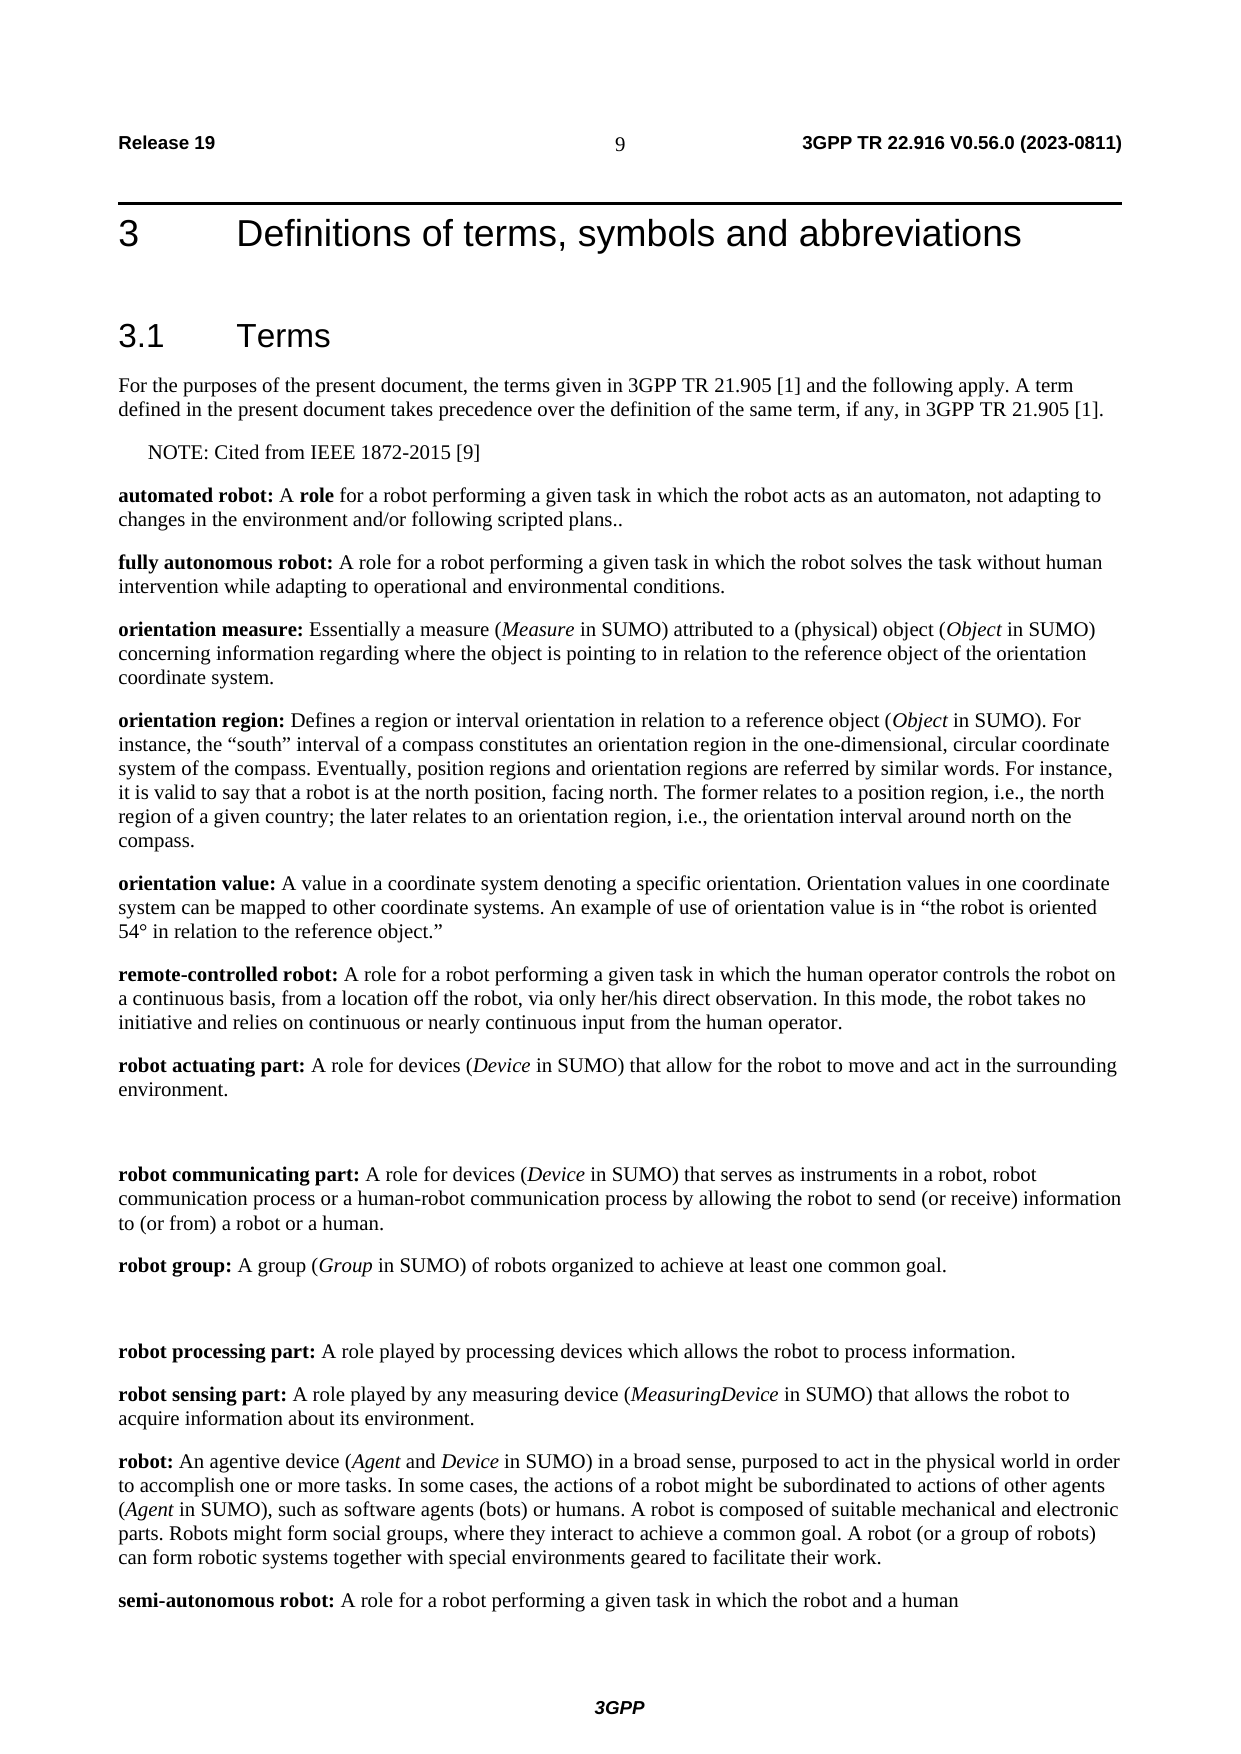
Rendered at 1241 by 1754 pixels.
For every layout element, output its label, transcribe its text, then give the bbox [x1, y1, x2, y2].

text robot communicating part: A role for devices (Device in SUMO) that serves as instruments in a robot, robot communication process or a human-robot communication process by allowing the robot to send (or receive) information to (or from) a robot or a human. [118, 1162, 1122, 1234]
text NOTE: Cited from IEEE 1872-2015 [9] [118, 440, 1122, 464]
subtitle 3.1 Terms [118, 316, 1122, 354]
text robot: An agentive device (Agent and Device in SUMO) in a broad sense, purposed to act in the physical world in order to accomplish one or more tasks. In some cases, the actions of a robot might be subordinated to actions of other agents (Agent in SUMO), such as software agents (bots) or humans. A robot is composed of suitable mechanical and electronic parts. Robots might form social groups, where they interact to achieve a common goal. A robot (or a group of robots) can form robotic systems together with special environments geared to facilitate their work. [118, 1448, 1122, 1569]
text automated robot: A role for a robot performing a given task in which the robot acts as an automaton, not adapting to changes in the environment and/or following scripted plans.. [118, 483, 1122, 531]
text robot group: A group (Group in SUMO) of robots organized to achieve at least one common goal. [118, 1253, 1122, 1277]
text orientation measure: Essentially a measure (Measure in SUMO) attributed to a (physical) object (Object in SUMO) concerning information regarding where the object is pointing to in relation to the reference object of the orientation coordinate system. [118, 617, 1122, 689]
subtitle 3 Definitions of terms, symbols and abbreviations [118, 205, 1122, 254]
text robot sensing part: A role played by any measuring device (MeasuringDevice in SUMO) that allows the robot to acquire information about its environment. [118, 1382, 1122, 1430]
text fully autonomous robot: A role for a robot performing a given task in which the robot solves the task without human intervention while adapting to operational and environmental conditions. [118, 550, 1122, 598]
text For the purposes of the present document, the terms given in 3GPP TR 21.905 [1] and the following apply. A term defined in the present document takes precedence over the definition of the same term, if any, in 3GPP TR 21.905 [1]. [118, 373, 1122, 421]
text robot actuating part: A role for devices (Device in SUMO) that allow for the robot to move and act in the surrounding environment. [118, 1053, 1122, 1101]
text remote-controlled robot: A role for a robot performing a given task in which the human operator controls the robot on a continuous basis, from a location off the robot, via only her/his direct observation. In this mode, the robot takes no initiative and relies on continuous or nearly continuous input from the human operator. [118, 962, 1122, 1034]
text robot processing part: A role played by processing devices which allows the robot to process information. [118, 1339, 1122, 1363]
text orientation region: Defines a region or interval orientation in relation to a reference object (Object in SUMO). For instance, the “south” interval of a compass constitutes an orientation region in the one-dimensional, circular coordinate system of the compass. Eventually, position regions and orientation regions are referred by similar words. For instance, it is valid to say that a robot is at the north position, facing north. The former relates to a position region, i.e., the north region of a given country; the later relates to an orientation region, i.e., the orientation interval around north on the compass. [118, 708, 1122, 852]
text orientation value: A value in a coordinate system denoting a specific orientation. Orientation values in one coordinate system can be mapped to other coordinate systems. An example of use of orientation value is in “the robot is oriented 54° in relation to the reference object.” [118, 871, 1122, 943]
text semi-autonomous robot: A role for a robot performing a given task in which the robot and a human [118, 1588, 1122, 1612]
